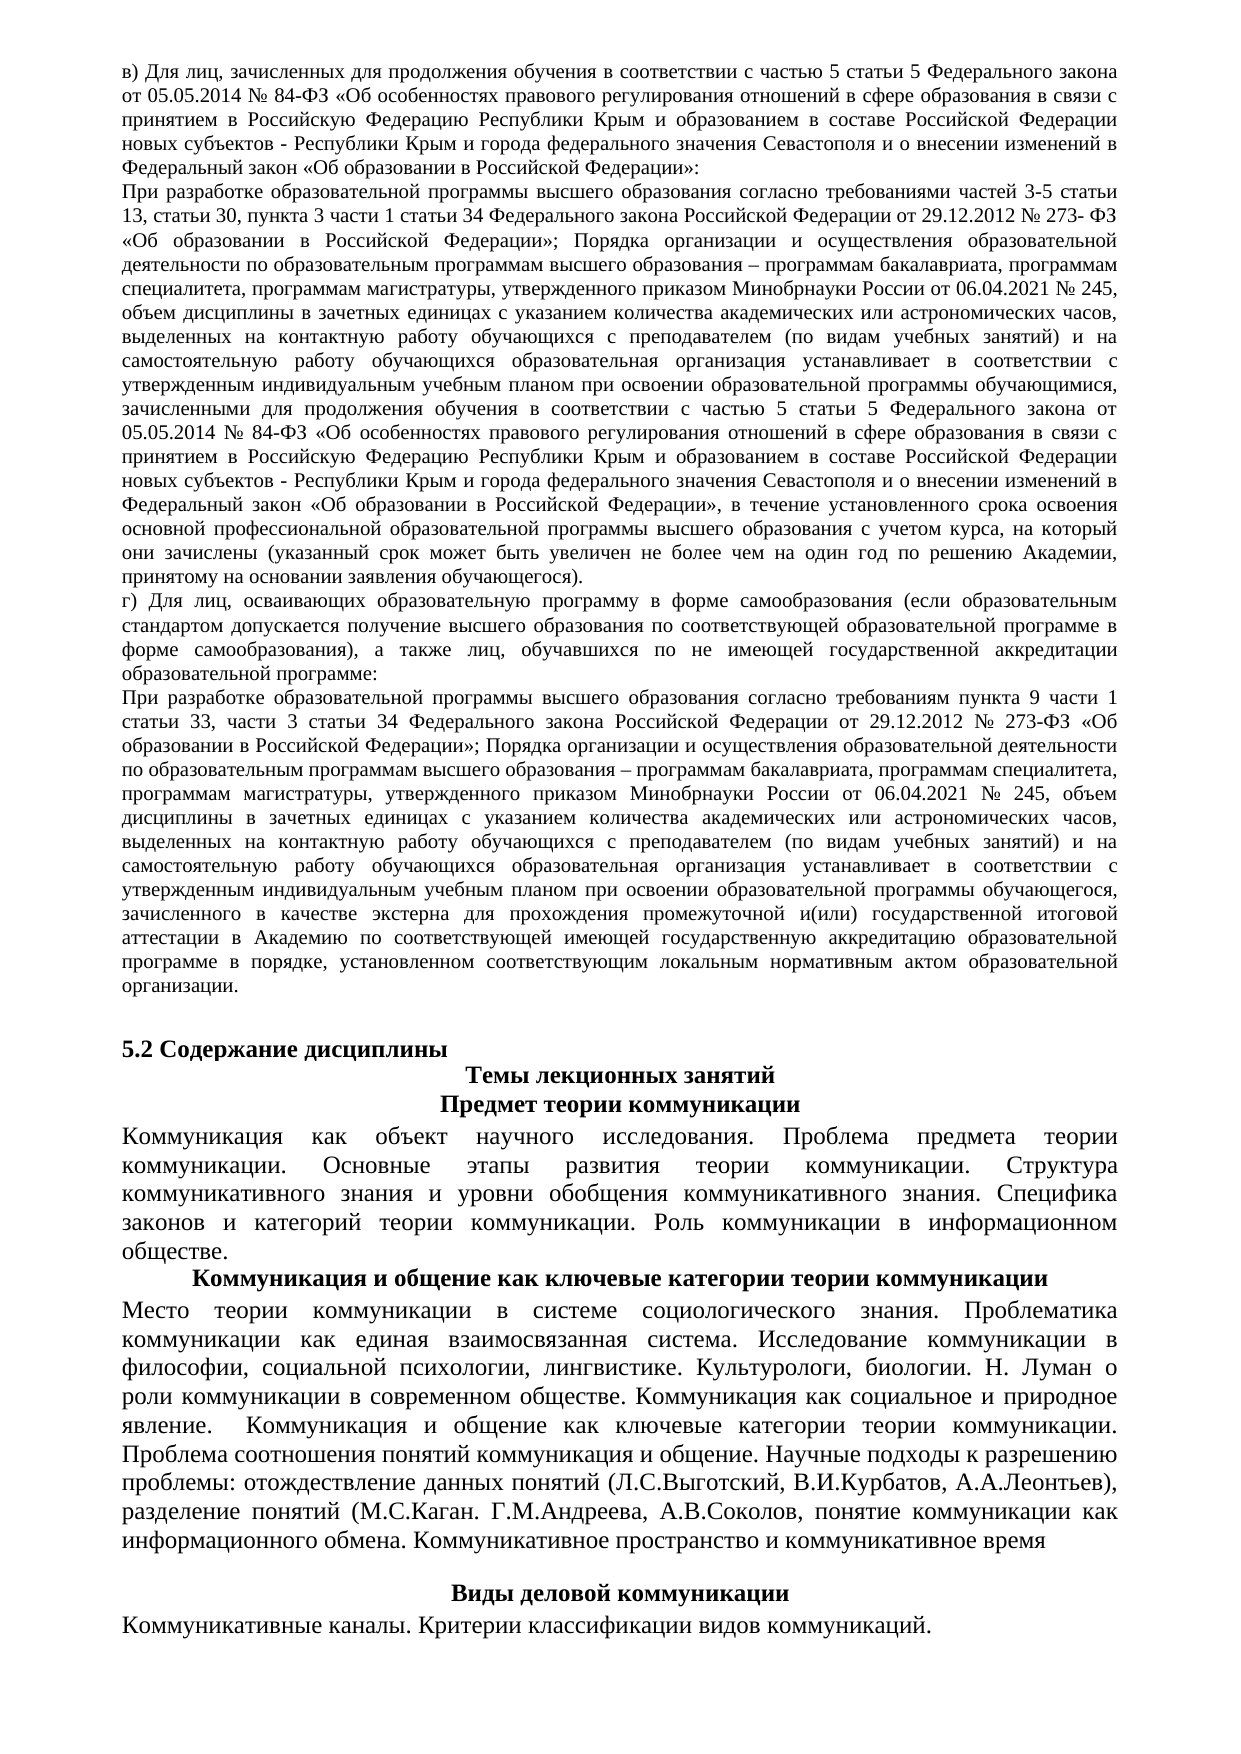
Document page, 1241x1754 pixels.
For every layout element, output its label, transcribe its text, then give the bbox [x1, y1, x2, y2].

table_cell Место теории коммуникации в системе социологического знания. Проблематика коммуникации как единая взаимосвязанная система. Исследование коммуникации в философии, социальной психологии, лингвистике. Культурологи, биологии. Н. Луман о роли коммуникации в современном обществе. Коммуникация как социальное и природное явление. Коммуникация и общение как ключевые категории теории коммуникации. Проблема соотношения понятий коммуникация и общение. Научные подходы к разрешению проблемы: отождествление данных понятий (Л.С.Выготский, В.И.Курбатов, А.А.Леонтьев), разделение понятий (М.С.Каган. Г.М.Андреева, А.В.Соколов, понятие коммуникации как информационного обмена. Коммуникативное пространство и коммуникативное время [118, 1295, 1122, 1578]
table_cell Коммуникация как объект научного исследования. Проблема предмета теории коммуникации. Основные этапы развития теории коммуникации. Структура коммуникативного знания и уровни обобщения коммуникативного знания. Специфика законов и категорий теории коммуникации. Роль коммуникации в информационном обществе. [118, 1121, 1122, 1263]
table_header в) Для лиц, зачисленных для продолжения обучения в соответствии с частью 5 статьи 5 Федерального закона от 05.05.2014 № 84-ФЗ «Об особенностях правового регулирования отношений в сфере образования в связи с принятием в Российскую Федерацию Республики Крым и образованием в составе Российской Федерации новых субъектов - Республики Крым и города федерального значения Севастополя и о внесении изменений в Федеральный закон «Об образовании в Российской Федерации»: При разработке образовательной программы высшего образования согласно требованиями частей 3-5 статьи 13, статьи 30, пункта 3 части 1 статьи 34 Федерального закона Российской Федерации от 29.12.2012 № 273- ФЗ «Об образовании в Российской Федерации»; Порядка организации и осуществления образовательной деятельности по образовательным программам высшего образования – программам бакалавриата, программам специалитета, программам магистратуры, утвержденного приказом Минобрнауки России от 06.04.2021 № 245, объем дисциплины в зачетных единицах с указанием количества академических или астрономических часов, выделенных на контактную работу обучающихся с преподавателем (по видам учебных занятий) и на самостоятельную работу обучающихся образовательная организация устанавливает в соответствии с утвержденным индивидуальным учебным планом при освоении образовательной программы обучающимися, зачисленными для продолжения обучения в соответствии с частью 5 статьи 5 Федерального закона от 05.05.2014 № 84-ФЗ «Об особенностях правового регулирования отношений в сфере образования в связи с принятием в Российскую Федерацию Республики Крым и образованием в составе Российской Федерации новых субъектов - Республики Крым и города федерального значения Севастополя и о внесении изменений в Федеральный закон «Об образовании в Российской Федерации», в течение установленного срока освоения основной профессиональной образовательной программы высшего образования с учетом курса, на который они зачислены (указанный срок может быть увеличен не более чем на один год по решению Академии, принятому на основании заявления обучающегося). г) Для лиц, осваивающих образовательную программу в форме самообразования (если образовательным стандартом допускается получение высшего образования по соответствующей образовательной программе в форме самообразования), а также лиц, обучавшихся по не имеющей государственной аккредитации образовательной программе: При разработке образовательной программы высшего образования согласно требованиям пункта 9 части 1 статьи 33, части 3 статьи 34 Федерального закона Российской Федерации от 29.12.2012 № 273-ФЗ «Об образовании в Российской Федерации»; Порядка организации и осуществления образовательной деятельности по образовательным программам высшего образования – программам бакалавриата, программам специалитета, программам магистратуры, утвержденного приказом Минобрнауки России от 06.04.2021 № 245, объем дисциплины в зачетных единицах с указанием количества академических или астрономических часов, выделенных на контактную работу обучающихся с преподавателем (по видам учебных занятий) и на самостоятельную работу обучающихся образовательная организация устанавливает в соответствии с утвержденным индивидуальным учебным планом при освоении образовательной программы обучающегося, зачисленного в качестве экстерна для прохождения промежуточной и(или) государственной итоговой аттестации в Академию по соответствующей имеющей государственную аккредитацию образовательной программе в порядке, установленном соответствующим локальным нормативным актом образовательной организации. [118, 59, 1122, 999]
table_cell Коммуникативные каналы. Критерии классификации видов коммуникаций. [118, 1610, 1122, 1662]
table_cell Предмет теории коммуникации [118, 1089, 1122, 1121]
table_cell Темы лекционных занятий [118, 1061, 1122, 1089]
table_cell Виды деловой коммуникации [118, 1578, 1122, 1610]
table_cell Коммуникация и общение как ключевые категории теории коммуникации [118, 1263, 1122, 1295]
table_cell 5.2 Содержание дисциплины [118, 1000, 1122, 1061]
